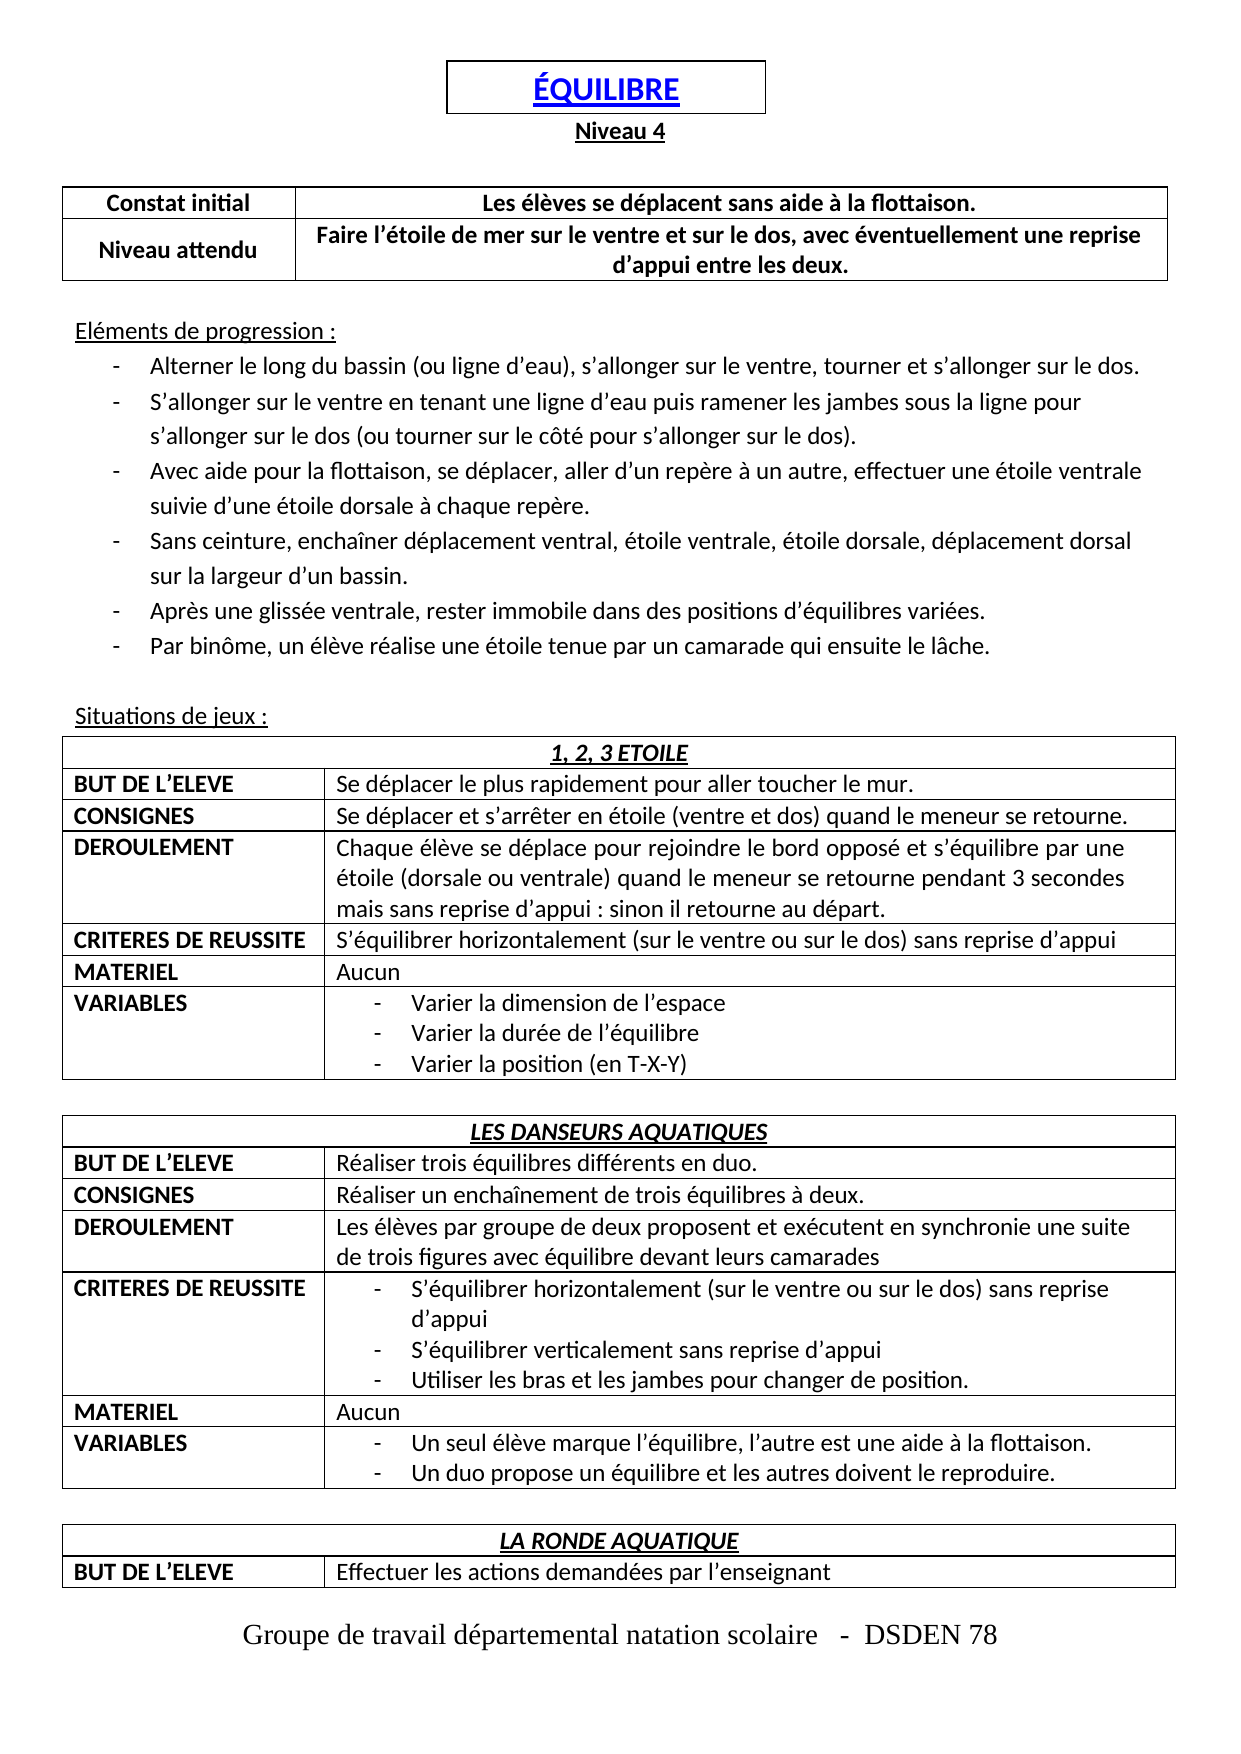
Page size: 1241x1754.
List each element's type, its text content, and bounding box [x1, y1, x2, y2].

table_cell DEROULEMENT [63, 1211, 324, 1271]
table_cell CONSIGNES [63, 800, 324, 830]
table_cell VARIABLES [63, 987, 324, 1079]
table_cell CONSIGNES [63, 1179, 324, 1209]
table_cell S’équilibrer horizontalement (sur le ventre ou sur le dos) sans reprise d’appui [325, 924, 1175, 954]
subtitle Niveau 4 [533, 116, 707, 146]
table_cell Aucun [325, 956, 1175, 986]
table_cell Varier la dimension de l’espace Varier la durée de l’équilibre Varier la position (en T-X-Y) [325, 987, 1175, 1079]
table_cell Se déplacer le plus rapidement pour aller toucher le mur. [325, 769, 1175, 799]
list Par binôme, un élève réalise une étoile tenue par un camarade qui ensuite le lâche. [112, 630, 1188, 660]
table_cell Niveau attendu [63, 219, 295, 280]
table_cell DEROULEMENT [63, 832, 324, 923]
table_cell Réaliser un enchaînement de trois équilibres à deux. [325, 1179, 1175, 1209]
table_cell Réaliser trois équilibres différents en duo. [325, 1148, 1175, 1178]
table_cell MATERIEL [63, 956, 324, 986]
table_cell CRITERES DE REUSSITE [63, 1273, 324, 1395]
table_cell Aucun [325, 1396, 1175, 1426]
table_cell BUT DE L’ELEVE [63, 769, 324, 799]
table_cell Faire l’étoile de mer sur le ventre et sur le dos, avec éventuellement une reprise d’appui entre les deux. [296, 219, 1167, 280]
table_cell VARIABLES [63, 1427, 324, 1488]
table_header LES DANSEURS AQUATIQUES [63, 1116, 1175, 1146]
list S’allonger sur le ventre en tenant une ligne d’eau puis ramener les jambes sous la ligne pour s’allonger sur le dos (ou tourner sur le côté pour s’allonger sur le dos). [112, 386, 1086, 451]
table_cell Effectuer les actions demandées par l’enseignant [325, 1557, 1175, 1587]
list Avec aide pour la flottaison, se déplacer, aller d’un repère à un autre, effectuer une étoile ventrale suivie d’une étoile dorsale à chaque repère. [112, 456, 1150, 521]
text Eléments de progression : [75, 316, 1188, 346]
table_cell Se déplacer et s’arrêter en étoile (ventre et dos) quand le meneur se retourne. [325, 800, 1175, 830]
table_cell BUT DE L’ELEVE [63, 1557, 324, 1587]
table_cell CRITERES DE REUSSITE [63, 924, 324, 954]
table_cell S’équilibrer horizontalement (sur le ventre ou sur le dos) sans reprise d’appui S’équilibrer verticalement sans reprise d’appui Utiliser les bras et les jambes pour changer de position. [325, 1273, 1175, 1395]
table_header Constat initial [63, 188, 295, 218]
text Situations de jeux : [75, 700, 1188, 731]
table_cell Chaque élève se déplace pour rejoindre le bord opposé et s’équilibre par une étoile (dorsale ou ventrale) quand le meneur se retourne pendant 3 secondes mais sans reprise d’appui : sinon il retourne au départ. [325, 832, 1175, 923]
table_header Les élèves se déplacent sans aide à la flottaison. [296, 188, 1167, 218]
table_cell MATERIEL [63, 1396, 324, 1426]
list Alterner le long du bassin (ou ligne d’eau), s’allonger sur le ventre, tourner et s’allonger sur le dos. [112, 351, 1188, 381]
list Après une glissée ventrale, rester immobile dans des positions d’équilibres variées. [112, 595, 1188, 625]
table_header 1, 2, 3 ETOILE [63, 737, 1175, 767]
list Sans ceinture, enchaîner déplacement ventral, étoile ventrale, étoile dorsale, déplacement dorsal sur la largeur d’un bassin. [112, 525, 1140, 591]
table_cell Les élèves par groupe de deux proposent et exécutent en synchronie une suite de trois figures avec équilibre devant leurs camarades [325, 1211, 1175, 1271]
table_cell Un seul élève marque l’équilibre, l’autre est une aide à la flottaison. Un duo propose un équilibre et les autres doivent le reproduire. [325, 1427, 1175, 1488]
table_cell BUT DE L’ELEVE [63, 1148, 324, 1178]
table_header LA RONDE AQUATIQUE [63, 1525, 1175, 1555]
